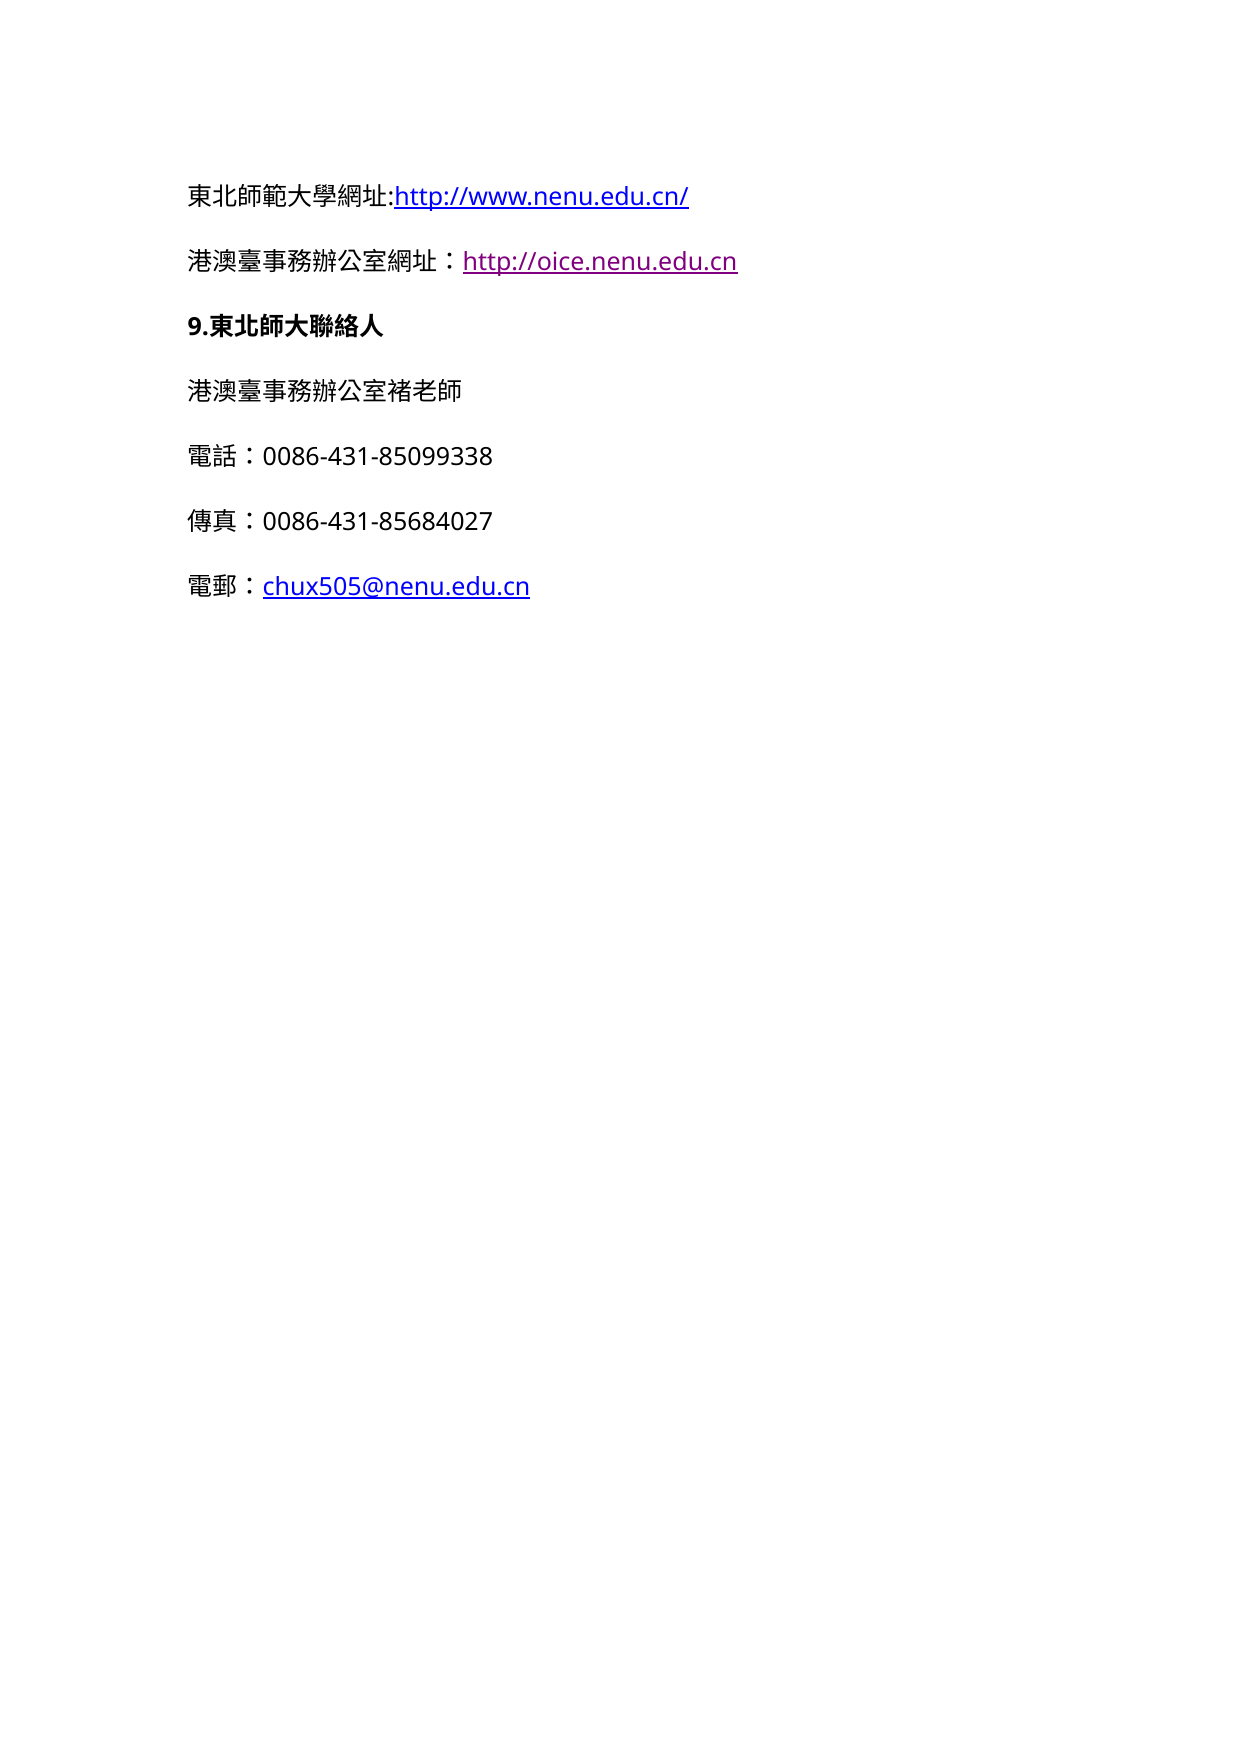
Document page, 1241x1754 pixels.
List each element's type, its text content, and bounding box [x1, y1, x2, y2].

text 港澳臺事務辦公室褚老師 [187, 357, 1053, 422]
text 東北師範大學網址:http://www.nenu.edu.cn/ [187, 162, 1053, 227]
text 電郵：chux505@nenu.edu.cn [187, 552, 1053, 617]
text 9.東北師大聯絡人 [187, 292, 1053, 357]
text 傳真：0086-431-85684027 [187, 487, 1053, 552]
text 港澳臺事務辦公室網址：http://oice.nenu.edu.cn [187, 227, 1053, 292]
text 電話：0086-431-85099338 [187, 422, 1053, 487]
